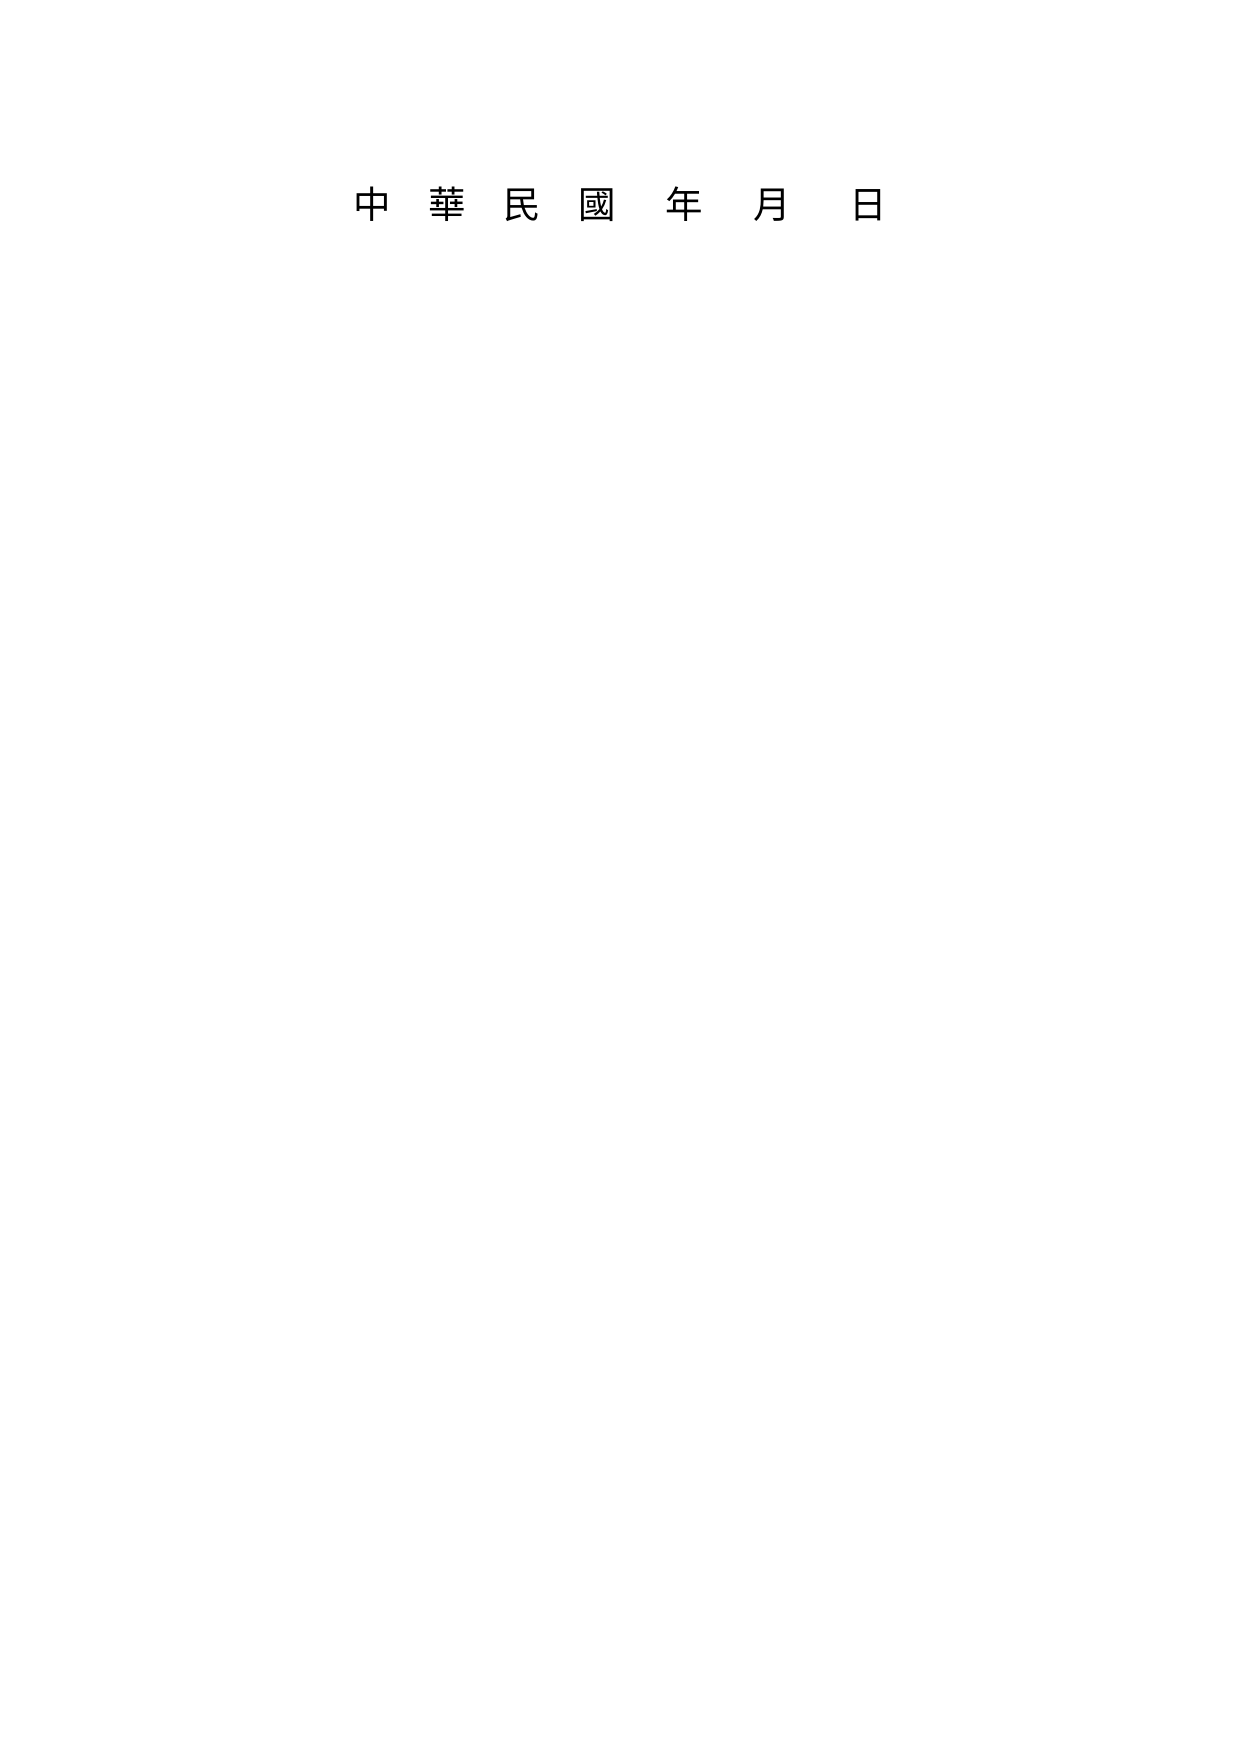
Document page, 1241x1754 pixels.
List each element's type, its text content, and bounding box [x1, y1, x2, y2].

text 中 華 民 國 年 月 日 [75, 164, 1165, 239]
